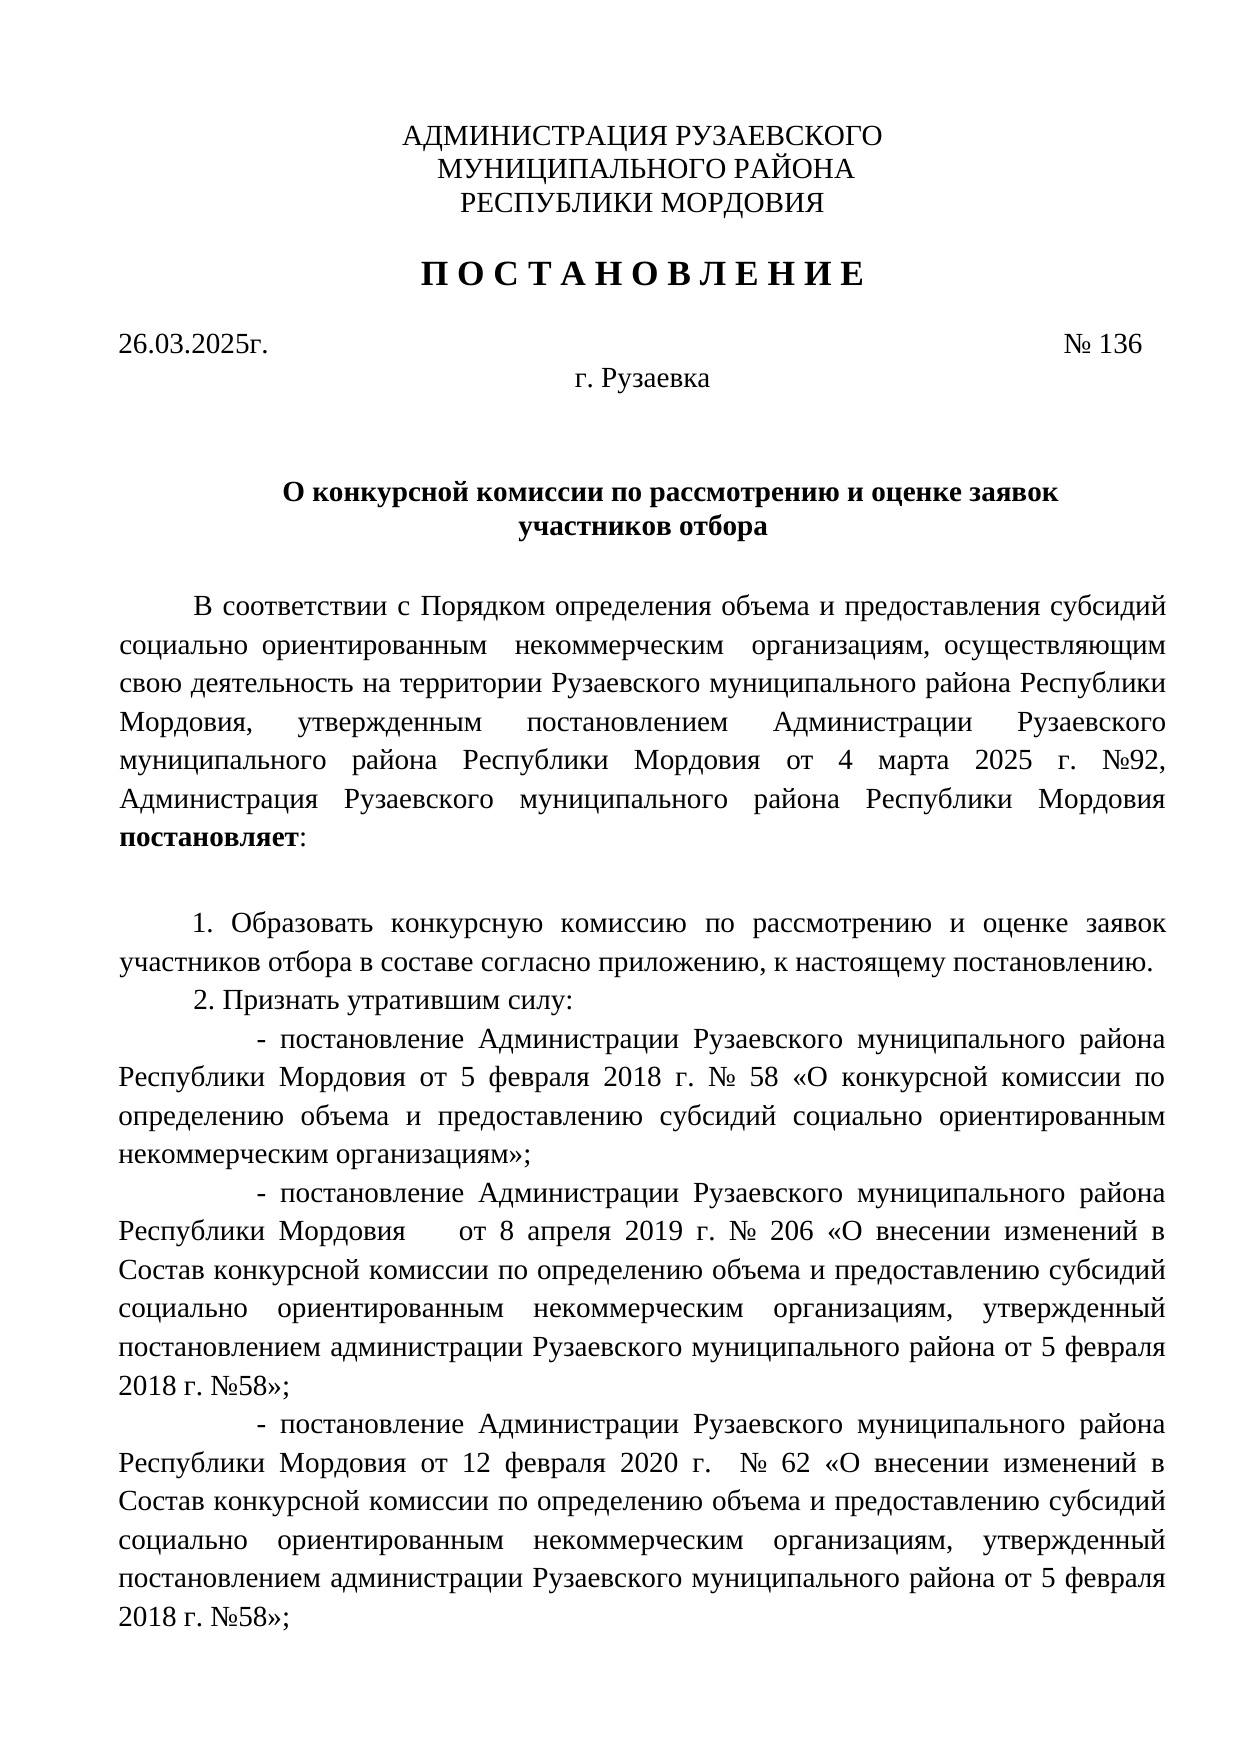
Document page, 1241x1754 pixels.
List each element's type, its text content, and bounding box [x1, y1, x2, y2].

text П О С Т А Н О В Л Е Н И Е [118, 252, 1167, 293]
text В соответствии с Порядком определения объема и предоставления субсидий социально ориентированным некоммерческим организациям, осуществляющим свою деятельность на территории Рузаевского муниципального района Республики Мордовия, утвержденным постановлением Администрации Рузаевского муниципального района Республики Мордовия от 4 марта . №92, Администрация Рузаевского муниципального района Республики Мордовия постановляет: [119, 588, 1167, 853]
text - постановление Администрации Рузаевского муниципального района Республики Мордовия от 5 февраля . № 58 «О конкурсной комиссии по определению объема и предоставлению субсидий социально ориентированным некоммерческим организациям»; [118, 1021, 1167, 1170]
text РЕСПУБЛИКИ МОРДОВИЯ [118, 185, 1167, 219]
text - постановление Администрации Рузаевского муниципального района Республики Мордовия от 12 февраля . № 62 «О внесении изменений в Состав конкурсной комиссии по определению объема и предоставлению субсидий социально ориентированным некоммерческим организациям, утвержденный постановлением администрации Рузаевского муниципального района от 5 февраля . №58»; [118, 1406, 1167, 1632]
text О конкурсной комиссии по рассмотрению и оценке заявок участников отбора [119, 474, 1167, 541]
text АДМИНИСТРАЦИЯ РУЗАЕВСКОГО [118, 118, 1167, 152]
text г. Рузаевка [118, 360, 1167, 394]
text МУНИЦИПАЛЬНОГО РАЙОНА [118, 152, 1167, 185]
text 26.03.2025г. № 136 [118, 327, 1167, 360]
text 1. Образовать конкурсную комиссию по рассмотрению и оценке заявок участников отбора в составе согласно приложению, к настоящему постановлению. [119, 905, 1167, 977]
text 2. Признать утратившим силу: [118, 982, 1167, 1016]
text - постановление Администрации Рузаевского муниципального района Республики Мордовия от 8 апреля . № 206 «О внесении изменений в Состав конкурсной комиссии по определению объема и предоставлению субсидий социально ориентированным некоммерческим организациям, утвержденный постановлением администрации Рузаевского муниципального района от 5 февраля . №58»; [118, 1175, 1167, 1401]
